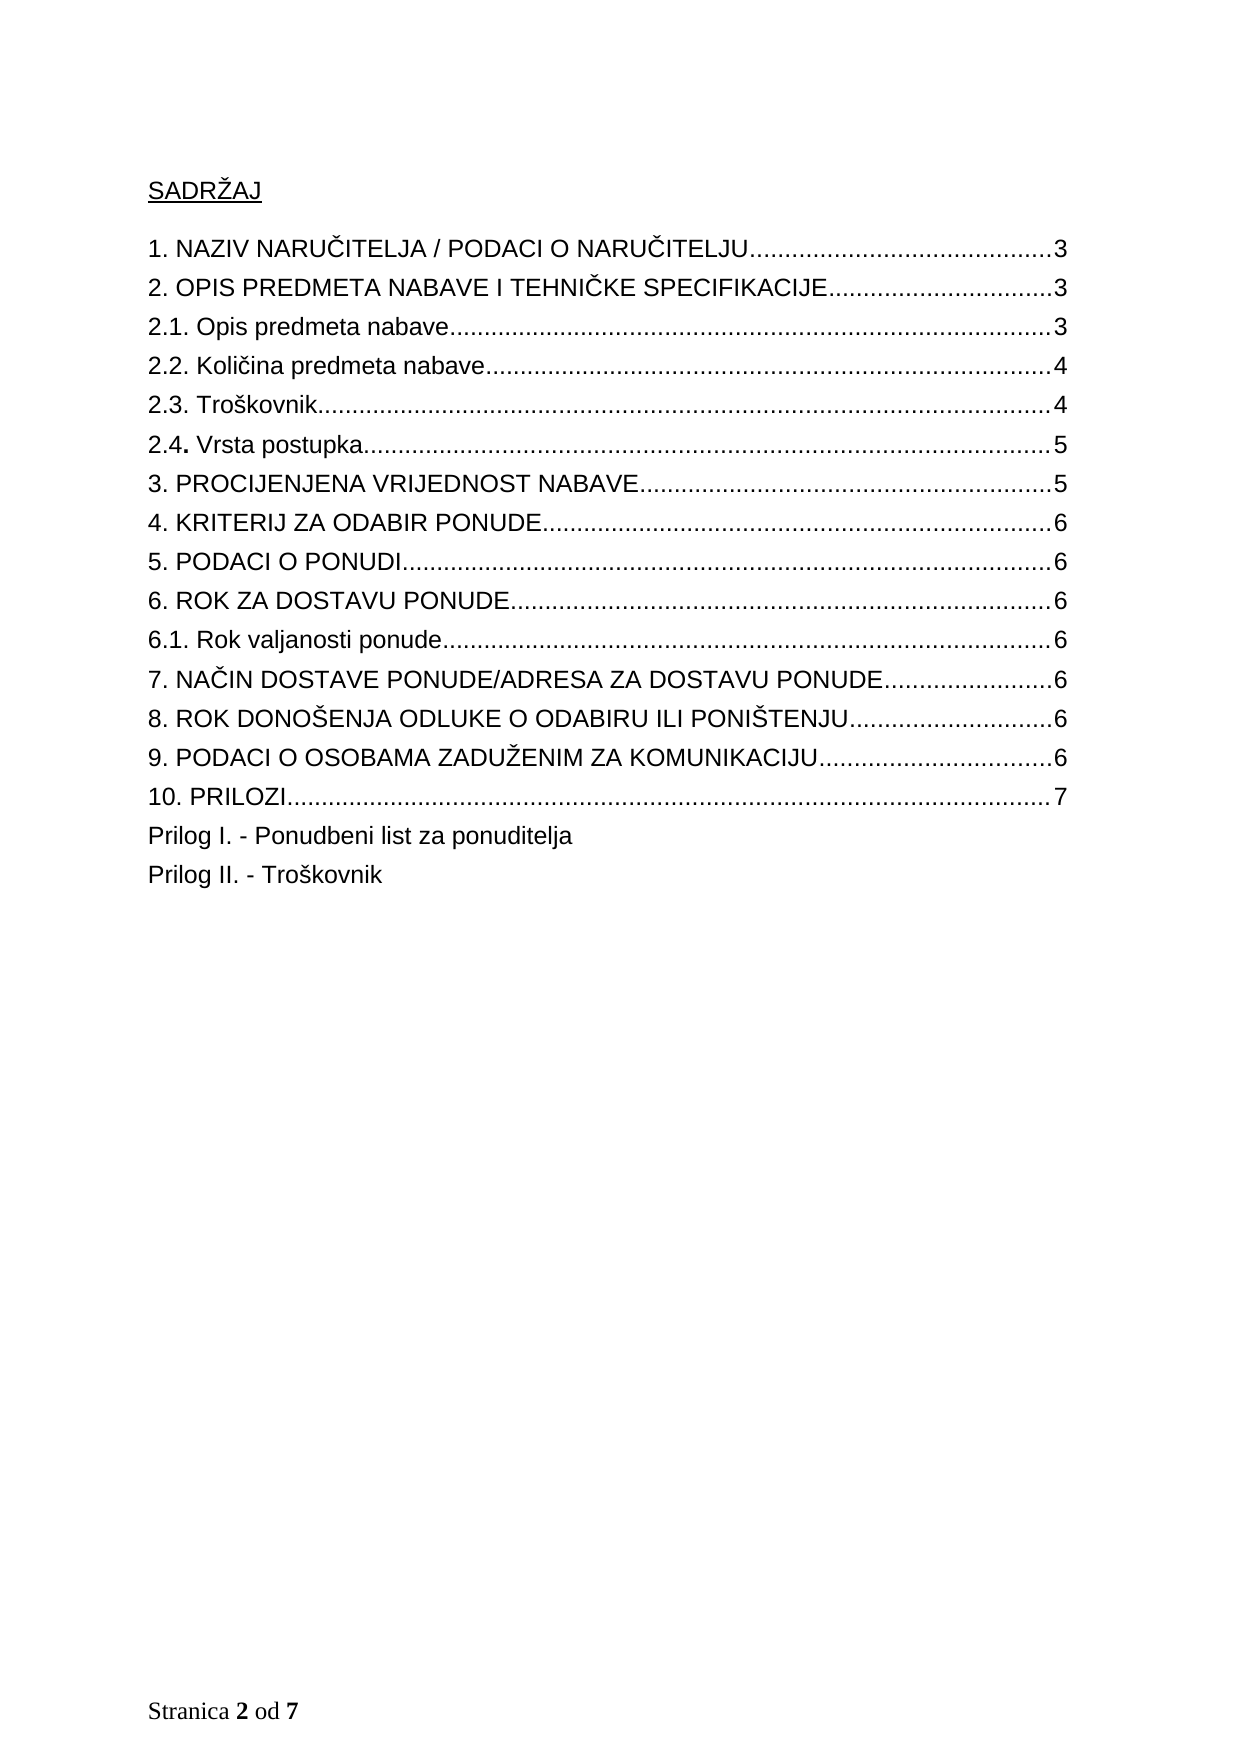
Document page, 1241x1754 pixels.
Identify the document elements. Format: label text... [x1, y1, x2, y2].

text 10. PRILOZI 7 [148, 782, 1069, 811]
text 2.3. Troškovnik 4 [148, 391, 1069, 419]
text 9. PODACI O OSOBAMA ZADUŽENIM ZA KOMUNIKACIJU 6 [148, 743, 1069, 772]
text SADRŽAJ [148, 176, 1069, 205]
text Prilog II. - Troškovnik [148, 861, 1069, 889]
text 1. NAZIV NARUČITELJA / PODACI O NARUČITELJU 3 [148, 234, 1069, 263]
text 7. NAČIN DOSTAVE PONUDE/ADRESA ZA DOSTAVU PONUDE 6 [148, 665, 1069, 693]
text 2. OPIS PREDMETA NABAVE I TEHNIČKE SPECIFIKACIJE 3 [148, 273, 1069, 302]
text 5. PODACI O PONUDI 6 [148, 547, 1069, 576]
text 4. KRITERIJ ZA ODABIR PONUDE 6 [148, 508, 1069, 537]
text 2.4. Vrsta postupka 5 [148, 430, 1069, 458]
text 8. ROK DONOŠENJA ODLUKE O ODABIRU ILI PONIŠTENJU 6 [148, 704, 1069, 733]
text 3. PROCIJENJENA VRIJEDNOST NABAVE 5 [148, 469, 1069, 498]
text 2.1. Opis predmeta nabave 3 [148, 312, 1069, 341]
text 6. ROK ZA DOSTAVU PONUDE 6 [148, 586, 1069, 615]
text Prilog I. - Ponudbeni list za ponuditelja [148, 821, 1069, 850]
text 2.2. Količina predmeta nabave 4 [148, 351, 1069, 380]
text 6.1. Rok valjanosti ponude 6 [148, 626, 1069, 654]
